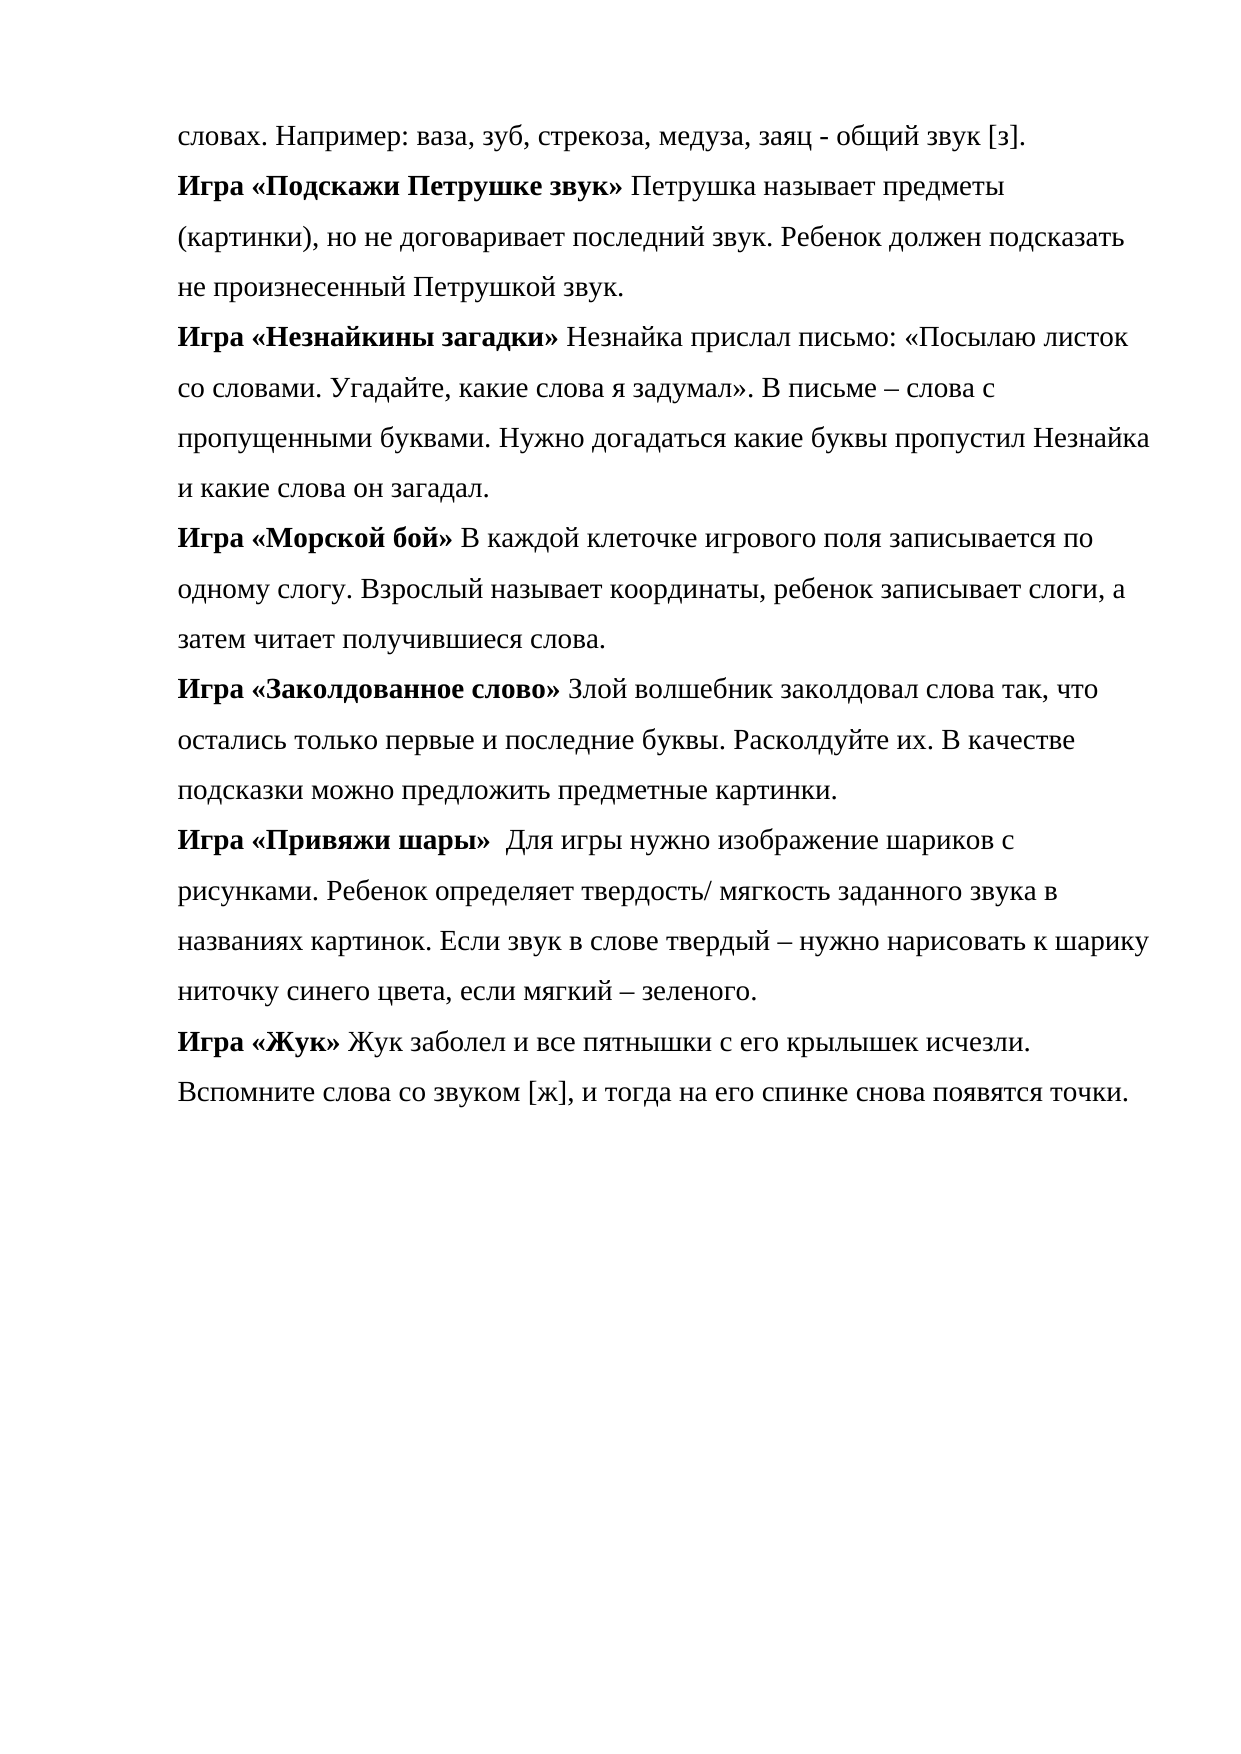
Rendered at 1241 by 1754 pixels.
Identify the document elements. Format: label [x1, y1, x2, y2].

text [177, 118, 1152, 1149]
